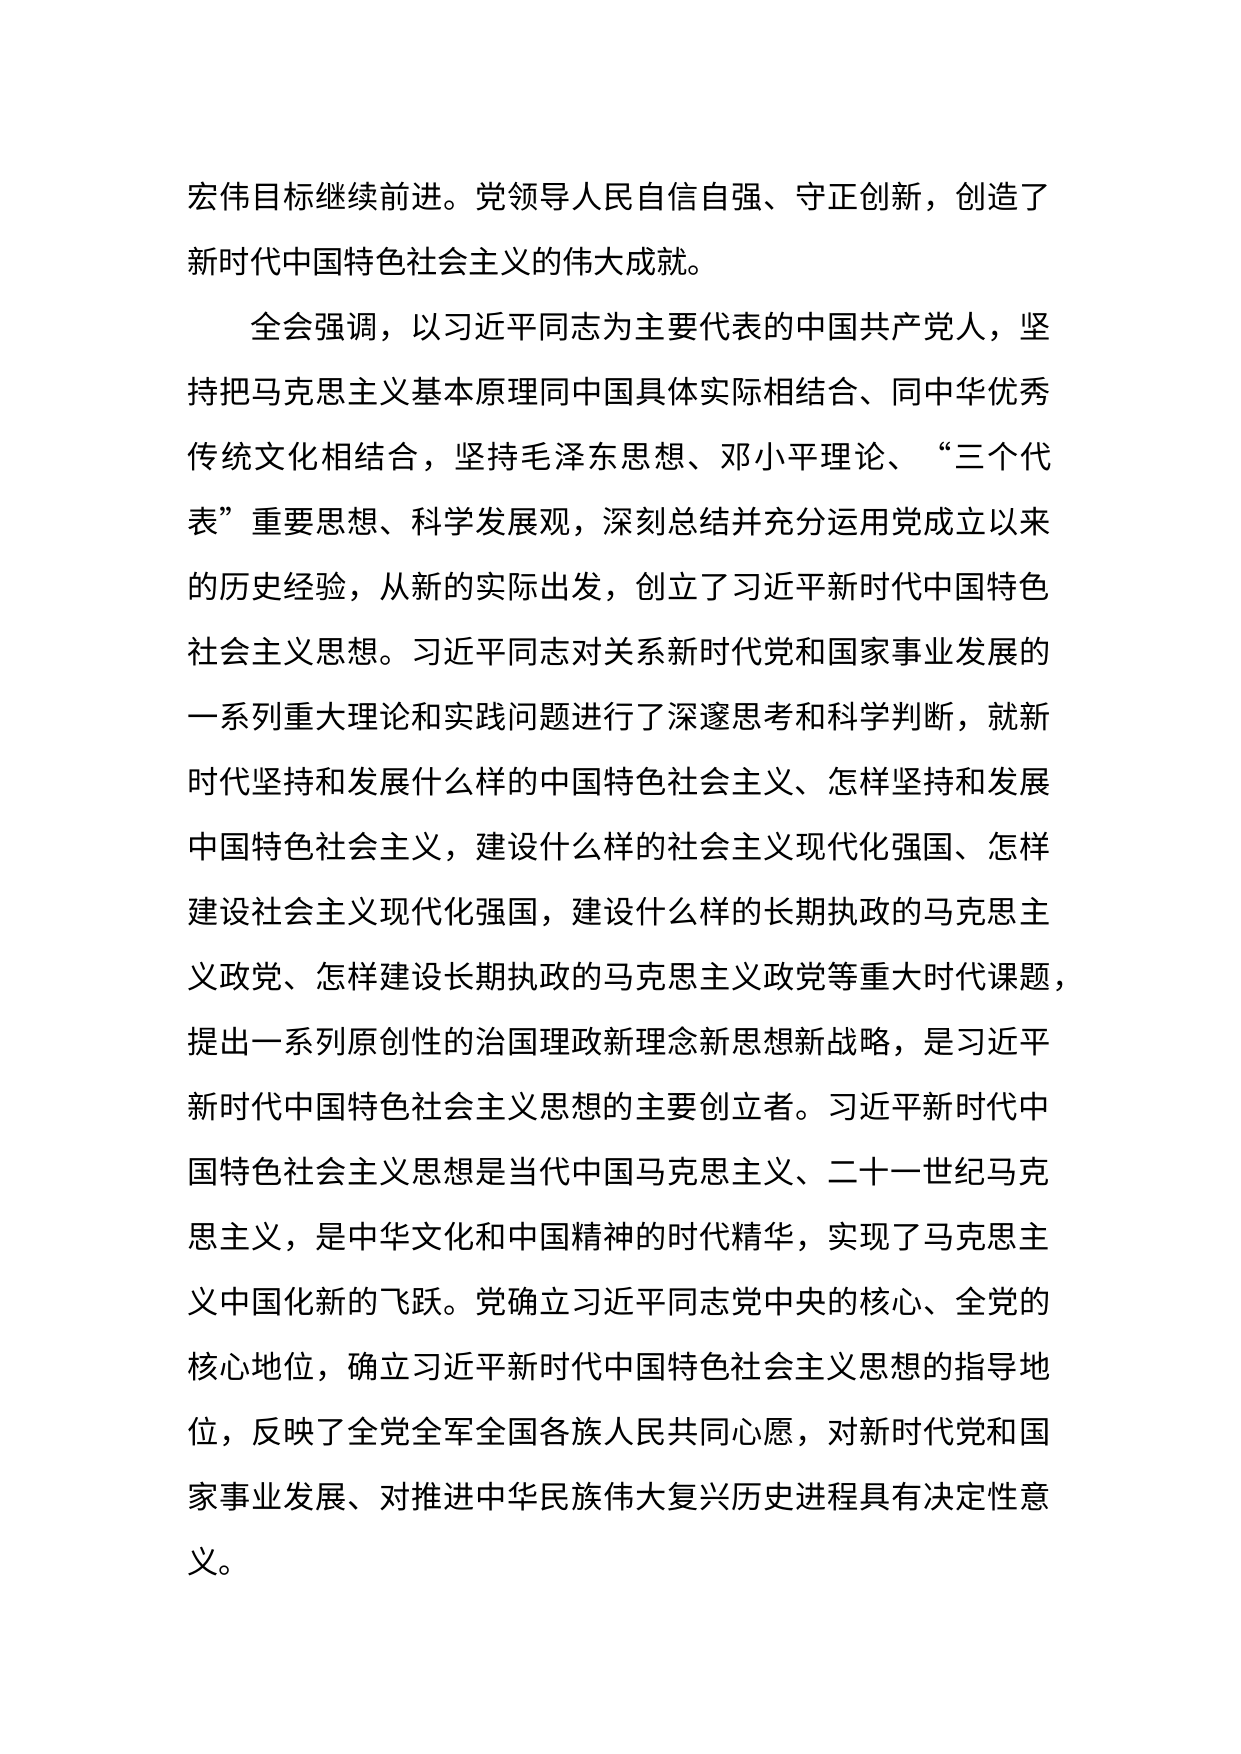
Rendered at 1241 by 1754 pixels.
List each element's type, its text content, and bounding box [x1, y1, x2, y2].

text 全会强调，以习近平同志为主要代表的中国共产党人，坚持把马克思主义基本原理同中国具体实际相结合、同中华优秀传统文化相结合，坚持毛泽东思想、邓小平理论、“三个代表”重要思想、科学发展观，深刻总结并充分运用党成立以来的历史经验，从新的实际出发，创立了习近平新时代中国特色社会主义思想。习近平同志对关系新时代党和国家事业发展的一系列重大理论和实践问题进行了深邃思考和科学判断，就新时代坚持和发展什么样的中国特色社会主义、怎样坚持和发展中国特色社会主义，建设什么样的社会主义现代化强国、怎样建设社会主义现代化强国，建设什么样的长期执政的马克思主义政党、怎样建设长期执政的马克思主义政党等重大时代课题，提出一系列原创性的治国理政新理念新思想新战略，是习近平新时代中国特色社会主义思想的主要创立者。习近平新时代中国特色社会主义思想是当代中国马克思主义、二十一世纪马克思主义，是中华文化和中国精神的时代精华，实现了马克思主义中国化新的飞跃。党确立习近平同志党中央的核心、全党的核心地位，确立习近平新时代中国特色社会主义思想的指导地位，反映了全党全军全国各族人民共同心愿，对新时代党和国家事业发展、对推进中华民族伟大复兴历史进程具有决定性意义。 [187, 292, 1053, 1592]
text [187, 162, 1053, 292]
